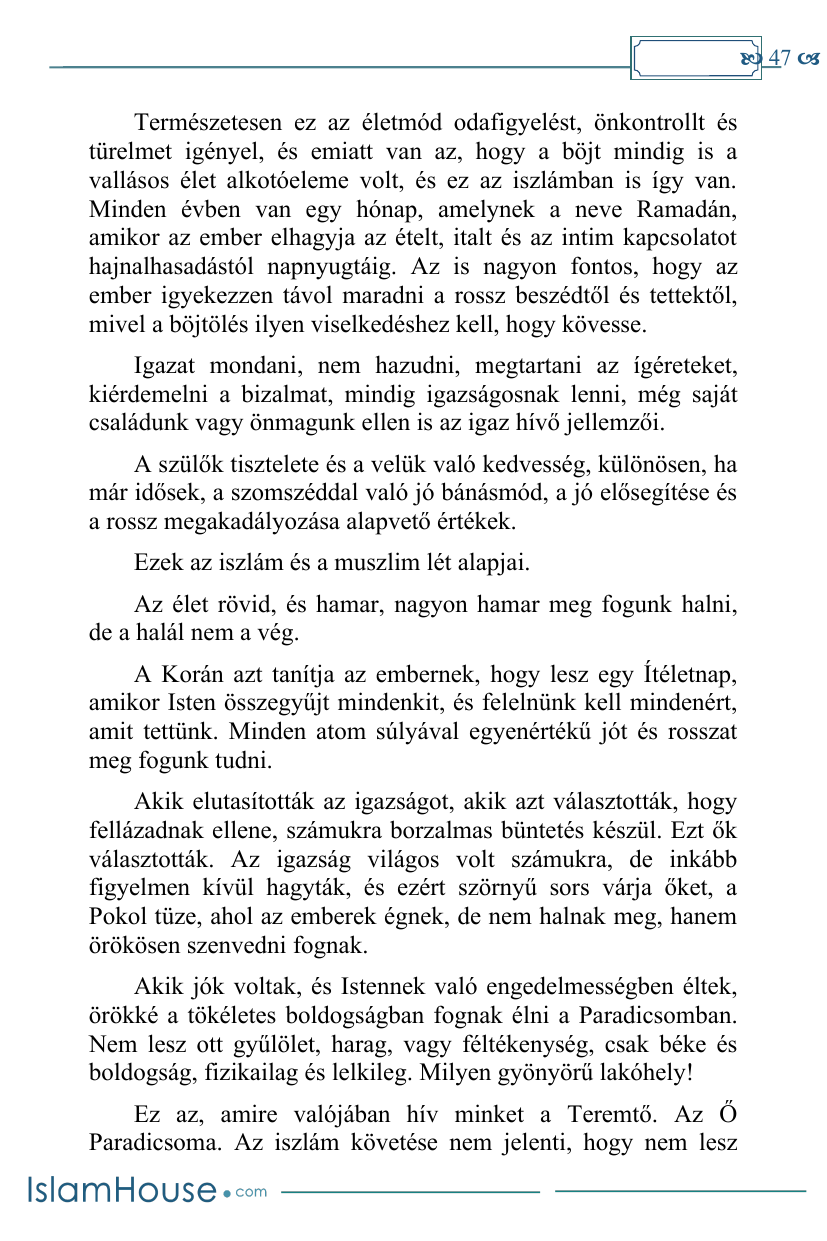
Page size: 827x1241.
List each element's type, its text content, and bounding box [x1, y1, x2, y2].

text Ezek az iszlám és a muszlim lét alapjai. [89, 547, 738, 576]
text Akik elutasították az igazságot, akik azt választották, hogy fellázadnak ellene, számukra borzalmas büntetés készül. Ezt ők választották. Az igazság világos volt számukra, de inkább figyelmen kívül hagyták, és ezért szörnyű sors várja őket, a Pokol tüze, ahol az emberek égnek, de nem halnak meg, hanem örökösen szenvedni fognak. [89, 786, 738, 959]
text Igazat mondani, nem hazudni, megtartani az ígéreteket, kiérdemelni a bizalmat, mindig igazságosnak lenni, még saját családunk vagy önmagunk ellen is az igaz hívő jellemzői. [89, 350, 738, 436]
text A Korán azt tanítja az embernek, hogy lesz egy Ítéletnap, amikor Isten összegyűjt mindenkit, és felelnünk kell mindenért, amit tettünk. Minden atom súlyával egyenértékű jót és rosszat meg fogunk tudni. [89, 659, 738, 774]
text Az élet rövid, és hamar, nagyon hamar meg fogunk halni, de a halál nem a vég. [89, 589, 738, 646]
picture [20, 1171, 541, 1209]
text Természetesen ez az életmód odafigyelést, önkontrollt és türelmet igényel, és emiatt van az, hogy a böjt mindig is a vallásos élet alkotóeleme volt, és ez az iszlámban is így van. Minden évben van egy hónap, amelynek a neve Ramadán, amikor az ember elhagyja az ételt, italt és az intim kapcsolatot hajnalhasadástól napnyugtáig. Az is nagyon fontos, hogy az ember igyekezzen távol maradni a rossz beszédtől és tettektől, mivel a böjtölés ilyen viselkedéshez kell, hogy kövesse. [89, 107, 738, 337]
picture [548, 1170, 807, 1208]
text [89, 1099, 738, 1156]
text A szülők tisztelete és a velük való kedvesség, különösen, ha már idősek, a szomszéddal való jó bánásmód, a jó elősegítése és a rossz megakadályozása alapvető értékek. [89, 449, 738, 535]
text Akik jók voltak, és Istennek való engedelmességben éltek, örökké a tökéletes boldogságban fognak élni a Paradicsomban. Nem lesz ott gyűlölet, harag, vagy féltékenység, csak béke és boldogság, fizikailag és lelkileg. Milyen gyönyörű lakóhely! [89, 971, 738, 1086]
